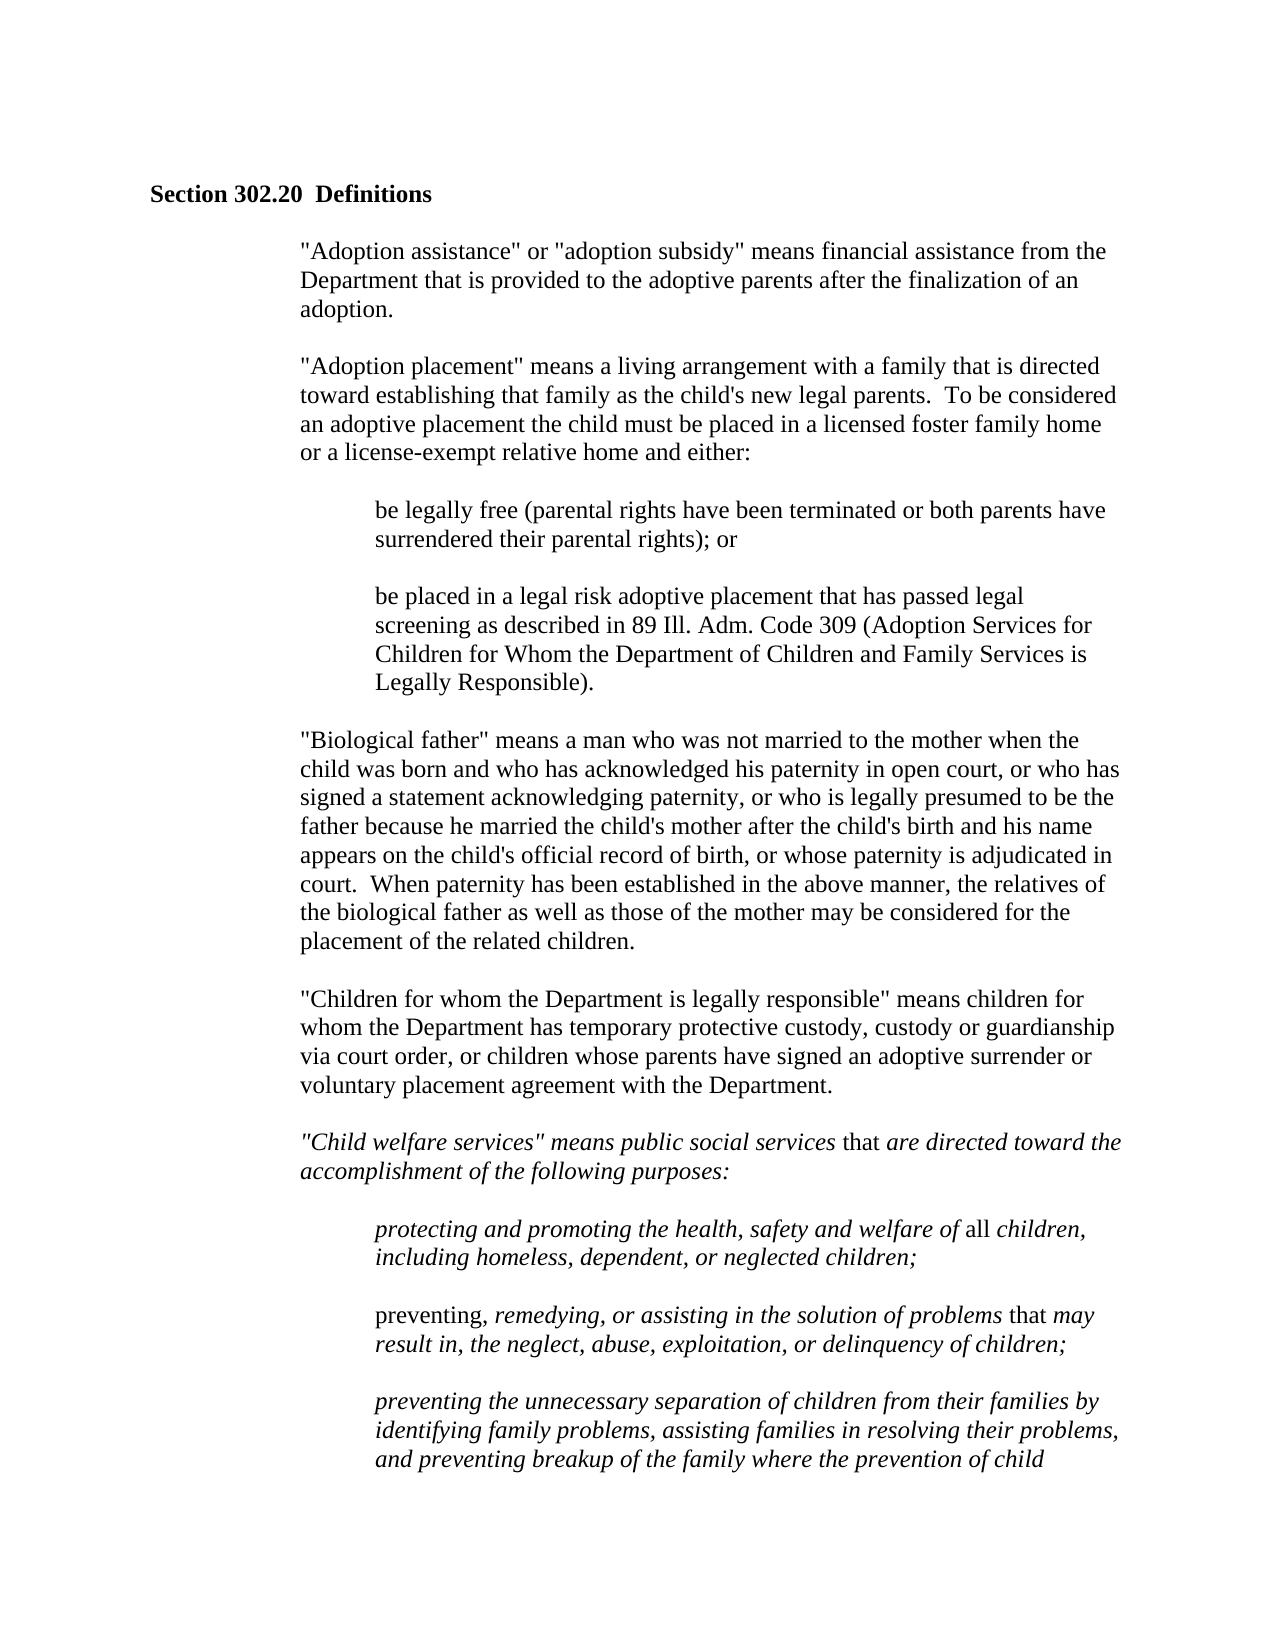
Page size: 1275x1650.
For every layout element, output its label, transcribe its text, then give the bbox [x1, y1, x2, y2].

text preventing, remedying, or assisting in the solution of problems that may result in, the neglect, abuse, exploitation, or delinquency of children; [375, 1300, 1125, 1357]
text be legally free (parental rights have been terminated or both parents have surrendered their parental rights); or [375, 495, 1125, 552]
text "Adoption assistance" or "adoption subsidy" means financial assistance from the Department that is provided to the adoptive parents after the finalization of an adoption. [300, 236, 1125, 322]
text protecting and promoting the health, safety and welfare of all children, including homeless, dependent, or neglected children; [375, 1214, 1125, 1271]
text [375, 1386, 1125, 1472]
text Section 302.20 Definitions [150, 179, 1125, 207]
text "Biological father" means a man who was not married to the mother when the child was born and who has acknowledged his paternity in open court, or who has signed a statement acknowledging paternity, or who is legally presumed to be the father because he married the child's mother after the child's birth and his name appears on the child's official record of birth, or whose paternity is adjudicated in court. When paternity has been established in the above manner, the relatives of the biological father as well as those of the mother may be considered for the placement of the related children. [300, 725, 1125, 955]
text "Child welfare services" means public social services that are directed toward the accomplishment of the following purposes: [300, 1127, 1125, 1185]
text "Adoption placement" means a living arrangement with a family that is directed toward establishing that family as the child's new legal parents. To be considered an adoptive placement the child must be placed in a licensed foster family home or a license-exempt relative home and either: [300, 351, 1125, 466]
text "Children for whom the Department is legally responsible" means children for whom the Department has temporary protective custody, custody or guardianship via court order, or children whose parents have signed an adoptive surrender or voluntary placement agreement with the Department. [300, 984, 1125, 1099]
text be placed in a legal risk adoptive placement that has passed legal screening as described in 89 Ill. Adm. Code 309 (Adoption Services for Children for Whom the Department of Children and Family Services is Legally Responsible). [375, 581, 1125, 696]
